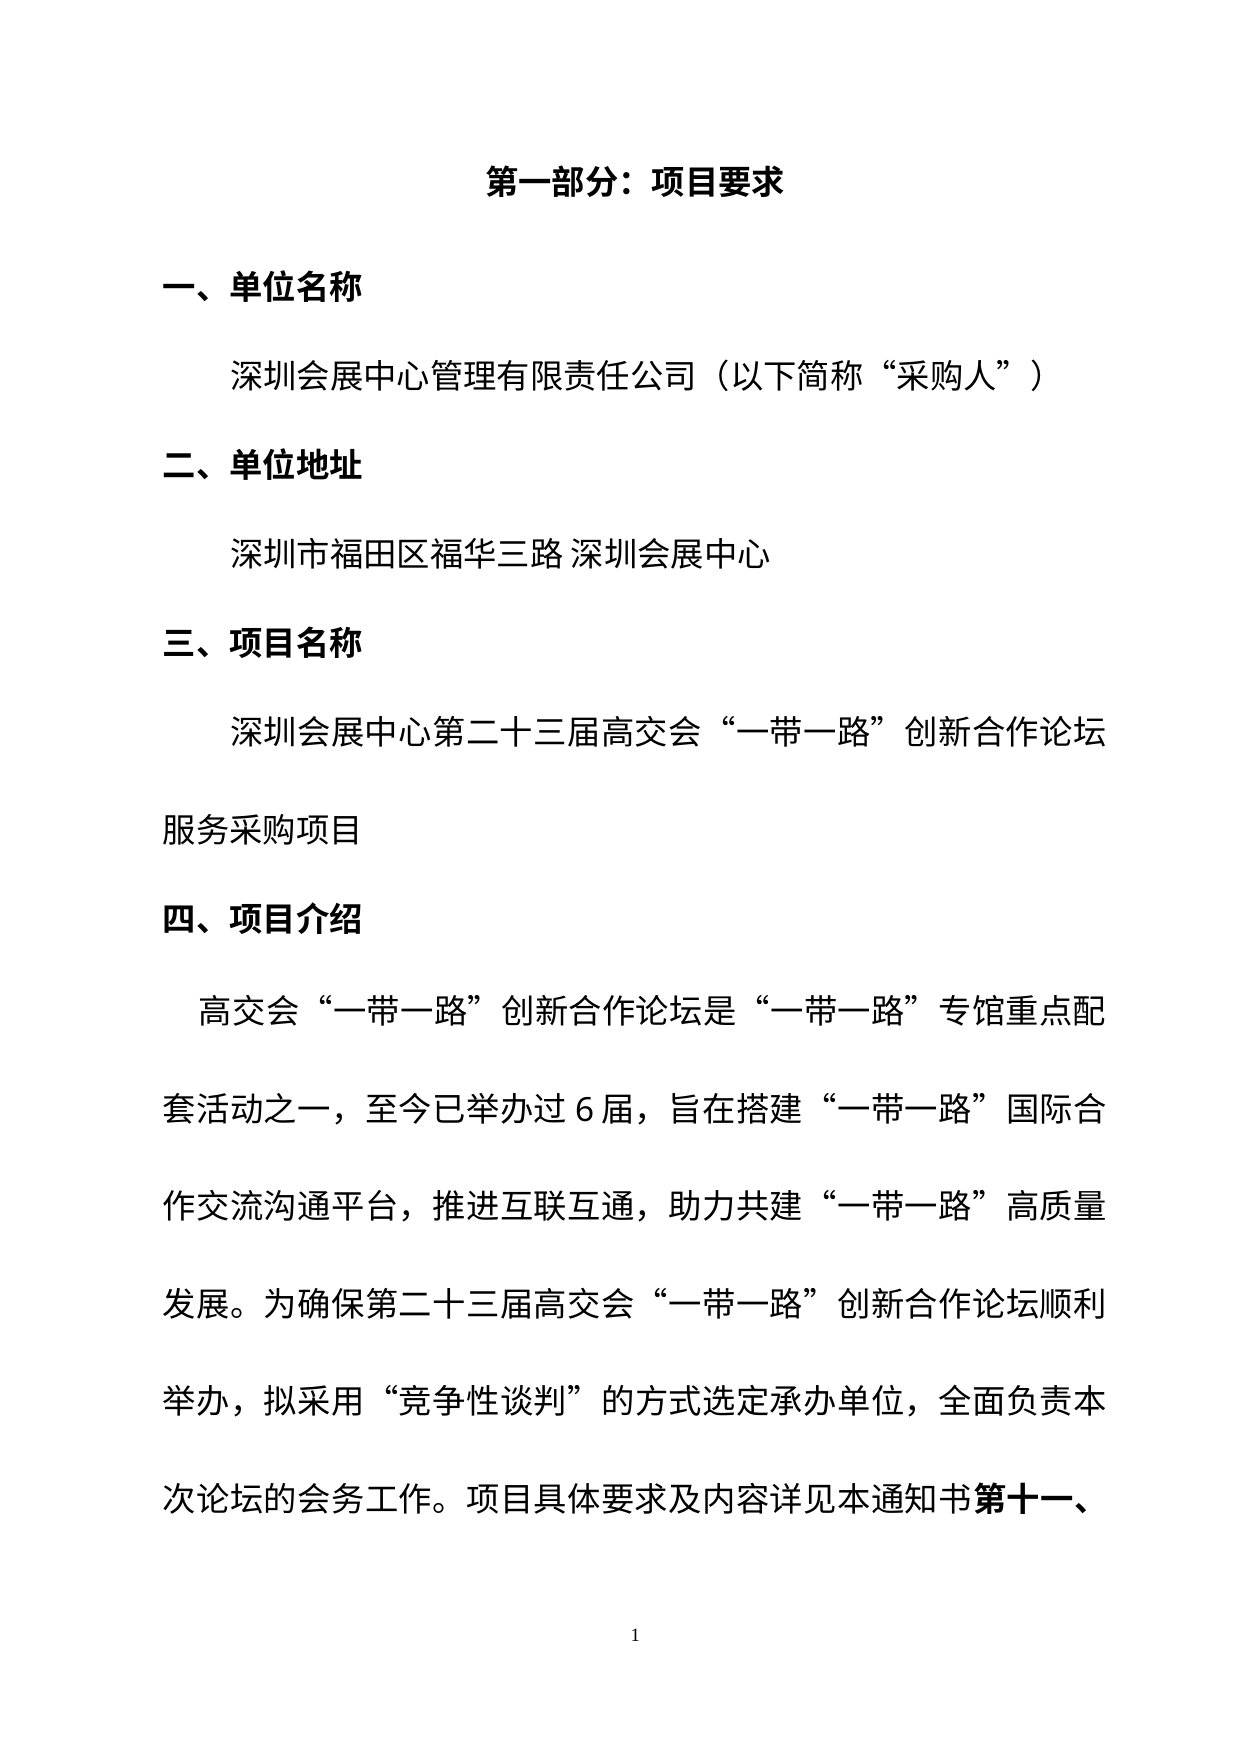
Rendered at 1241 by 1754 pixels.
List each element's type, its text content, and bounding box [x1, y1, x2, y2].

list 项目名称 [162, 609, 1107, 674]
text 第一部分：项目要求 [162, 147, 1107, 212]
list 单位地址 [162, 431, 1107, 496]
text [162, 977, 1107, 1529]
text 深圳市福田区福华三路 深圳会展中心 [162, 520, 1107, 585]
list 项目介绍 [162, 884, 1107, 949]
text 深圳会展中心第二十三届高交会“一带一路”创新合作论坛服务采购项目 [162, 698, 1107, 860]
list 单位名称 [162, 252, 1107, 317]
text 深圳会展中心管理有限责任公司（以下简称“采购人”） [162, 342, 1107, 407]
